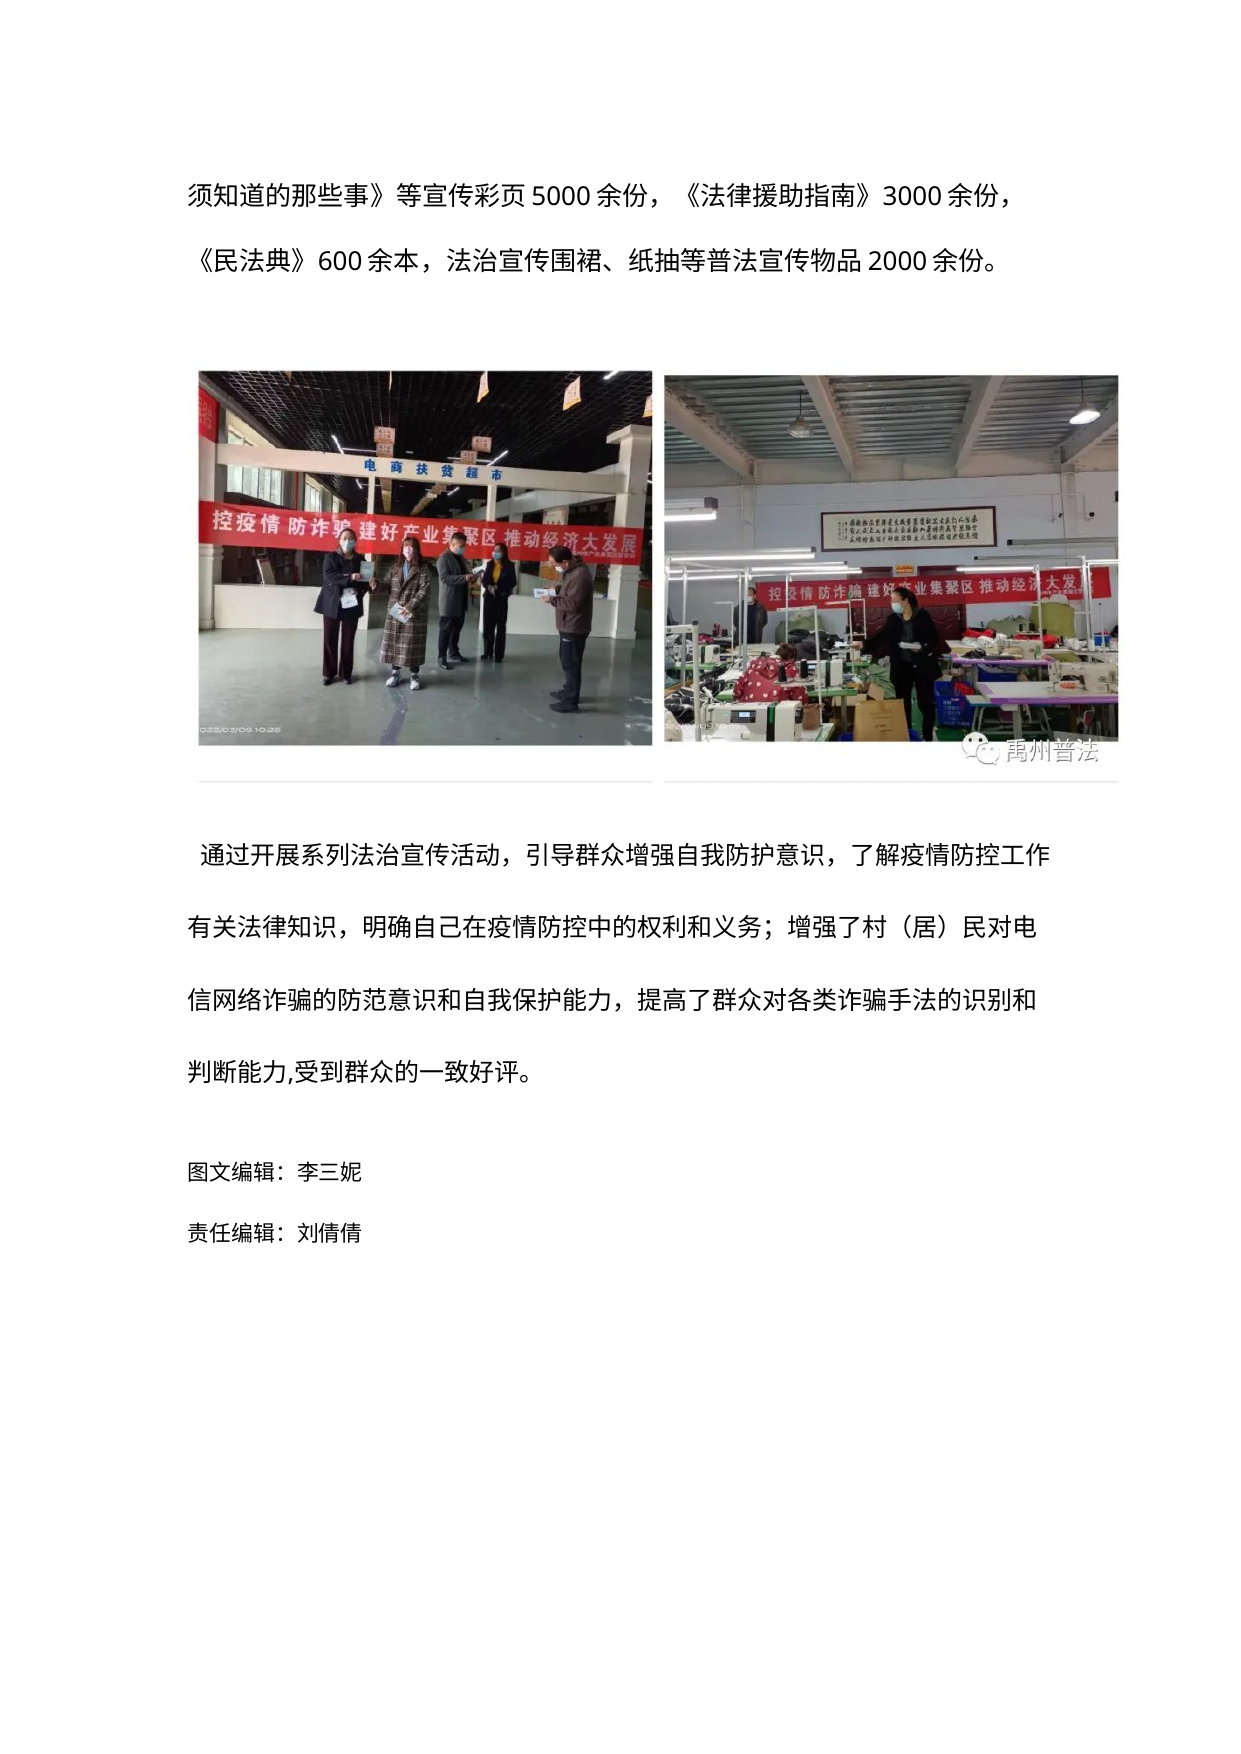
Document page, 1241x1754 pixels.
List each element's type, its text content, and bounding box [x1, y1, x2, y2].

picture [187, 321, 1129, 792]
text 图文编辑：李三妮 [187, 1154, 1053, 1187]
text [187, 162, 1053, 292]
text 责任编辑：刘倩倩 [187, 1216, 1053, 1248]
text 通过开展系列法治宣传活动，引导群众增强自我防护意识，了解疫情防控工作有关法律知识，明确自己在疫情防控中的权利和义务；增强了村（居）民对电信网络诈骗的防范意识和自我保护能力，提高了群众对各类诈骗手法的识别和判断能力,受到群众的一致好评。 [187, 792, 1053, 1089]
